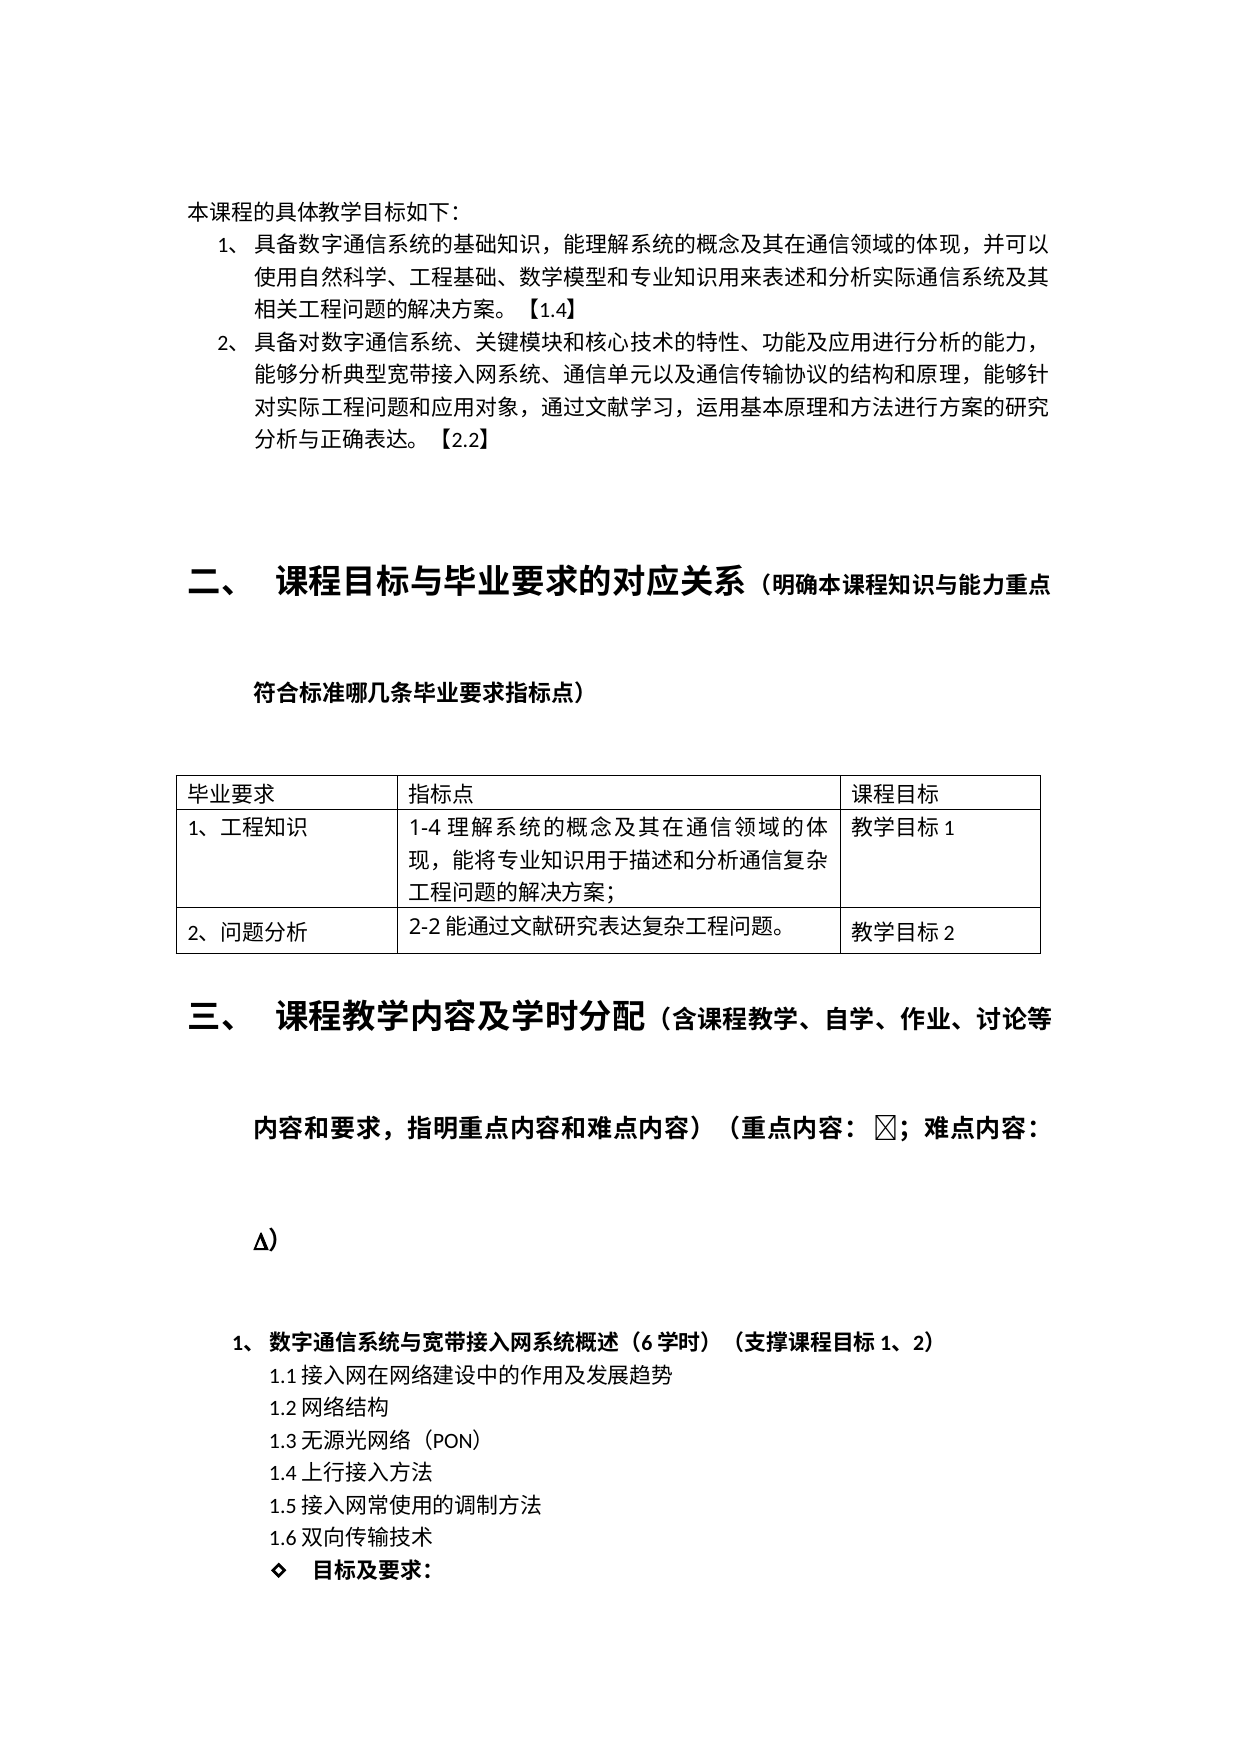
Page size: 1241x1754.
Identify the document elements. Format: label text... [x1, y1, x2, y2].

subtitle 课程目标与毕业要求的对应关系（明确本课程知识与能力重点符合标准哪几条毕业要求指标点） [187, 547, 1053, 724]
table_cell 2-2能通过文献研究表达复杂工程问题。 [398, 908, 840, 953]
table_cell 2、问题分析 [177, 908, 397, 953]
table_cell 1、工程知识 [177, 810, 397, 907]
list 具备数字通信系统的基础知识，能理解系统的概念及其在通信领域的体现，并可以使用自然科学、工程基础、数学模型和专业知识用来表述和分析实际通信系统及其相关工程问题的解决方案。【1.4】 [217, 227, 1053, 324]
table_header 指标点 [398, 776, 840, 809]
text 1.6 双向传输技术 [269, 1520, 1053, 1552]
text 1.4 上行接入方法 [269, 1455, 1053, 1487]
table_header 毕业要求 [177, 776, 397, 809]
text 1.5 接入网常使用的调制方法 [269, 1487, 1053, 1520]
list 数字通信系统与宽带接入网系统概述（6学时）（支撑课程目标1、2） [232, 1325, 1053, 1357]
text 1.2 网络结构 [269, 1390, 1053, 1422]
text 1.1 接入网在网络建设中的作用及发展趋势 [269, 1357, 1053, 1390]
text 本课程的具体教学目标如下： [187, 194, 1053, 227]
list 目标及要求： [269, 1552, 1053, 1585]
table_cell 教学目标2 [841, 908, 1040, 953]
list 具备对数字通信系统、关键模块和核心技术的特性、功能及应用进行分析的能力，能够分析典型宽带接入网系统、通信单元以及通信传输协议的结构和原理，能够针对实际工程问题和应用对象，通过文献学习，运用基本原理和方法进行方案的研究分析与正确表达。【2.2】 [217, 324, 1053, 454]
table_header 课程目标 [841, 776, 1040, 809]
text 1.3 无源光网络（PON） [269, 1422, 1053, 1455]
table_cell 教学目标1 [841, 810, 1040, 907]
subtitle 课程教学内容及学时分配（含课程教学、自学、作业、讨论等内容和要求，指明重点内容和难点内容）（重点内容：；难点内容：） [187, 981, 1053, 1271]
table_cell 1-4理解系统的概念及其在通信领域的体现，能将专业知识用于描述和分析通信复杂工程问题的解决方案； [398, 810, 840, 907]
